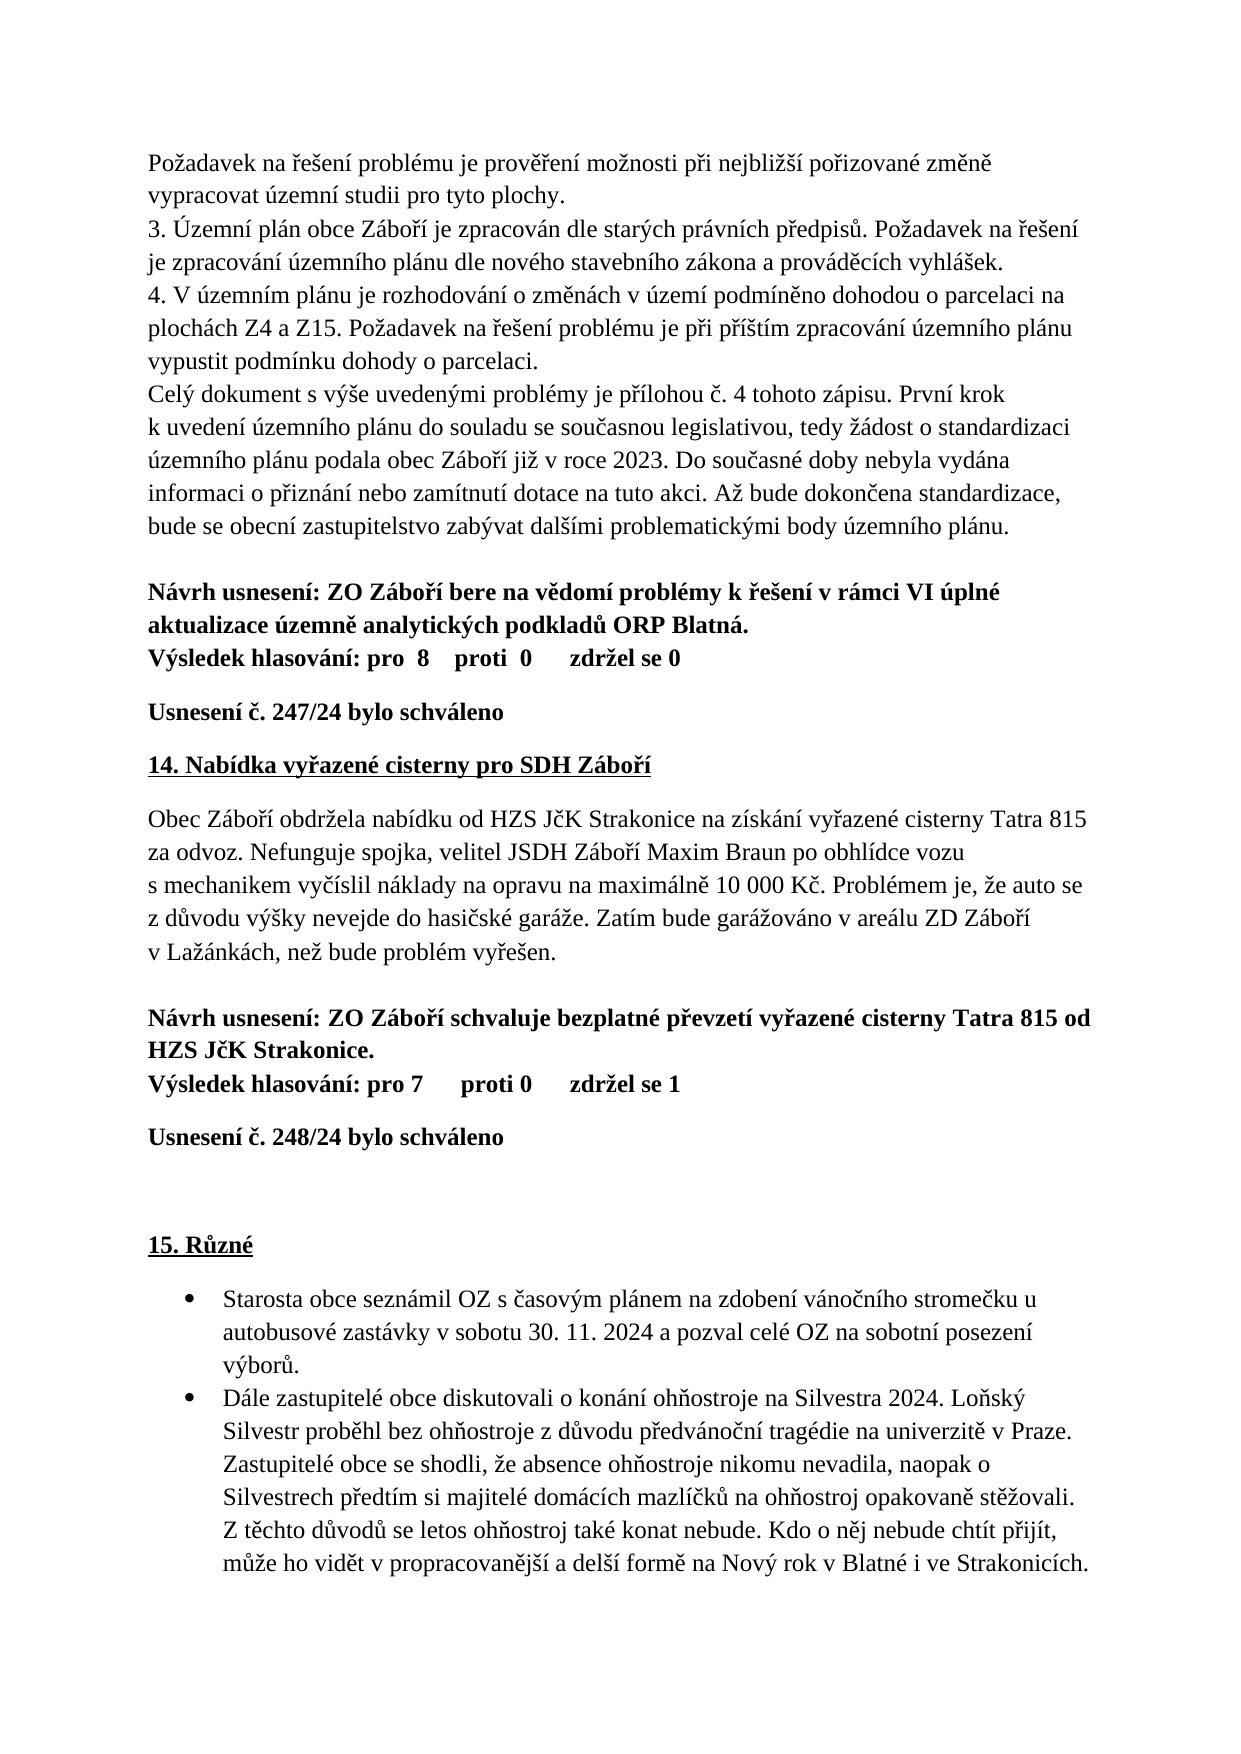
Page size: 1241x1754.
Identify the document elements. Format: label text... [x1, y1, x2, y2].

text 3. Územní plán obce Záboří je zpracován dle starých právních předpisů. Požadavek na řešení je zpracování územního plánu dle nového stavebního zákona a prováděcích vyhlášek. [148, 214, 1093, 275]
text 15. Různé [148, 1230, 1093, 1259]
text 4. V územním plánu je rozhodování o změnách v území podmíněno dohodou o parcelaci na plochách Z4 a Z15. Požadavek na řešení problému je při příštím zpracování územního plánu vypustit podmínku dohody o parcelaci. [148, 280, 1093, 374]
text Usnesení č. 247/24 bylo schváleno [148, 697, 1093, 726]
text Výsledek hlasování: pro 8 proti 0 zdržel se 0 [148, 643, 1093, 672]
text Výsledek hlasování: pro 7 proti 0 zdržel se 1 [148, 1069, 1093, 1097]
text Návrh usnesení: ZO Záboří bere na vědomí problémy k řešení v rámci VI úplné aktualizace územně analytických podkladů ORP Blatná. [148, 577, 1093, 639]
list Starosta obce seznámil OZ s časovým plánem na zdobení vánočního stromečku u autobusové zastávky v sobotu 30. 11. 2024 a pozval celé OZ na sobotní posezení výborů. [185, 1284, 1093, 1379]
text Obec Záboří obdržela nabídku od HZS JčK Strakonice na získání vyřazené cisterny Tatra 815 za odvoz. Nefunguje spojka, velitel JSDH Záboří Maxim Braun po obhlídce vozu s mechanikem vyčíslil náklady na opravu na maximálně 10 000 Kč. Problémem je, že auto se z důvodu výšky nevejde do hasičské garáže. Zatím bude garážováno v areálu ZD Záboří v Lažánkách, než bude problém vyřešen. [148, 804, 1093, 965]
text 14. Nabídka vyřazené cisterny pro SDH Záboří [148, 751, 1093, 779]
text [148, 148, 1093, 209]
text Celý dokument s výše uvedenými problémy je přílohou č. 4 tohoto zápisu. První krok k uvedení územního plánu do souladu se současnou legislativou, tedy žádost o standardizaci územního plánu podala obec Záboří již v roce 2023. Do současné doby nebyla vydána informaci o přiznání nebo zamítnutí dotace na tuto akci. Až bude dokončena standardizace, bude se obecní zastupitelstvo zabývat dalšími problematickými body územního plánu. [148, 379, 1093, 539]
list Dále zastupitelé obce diskutovali o konání ohňostroje na Silvestra 2024. Loňský Silvestr proběhl bez ohňostroje z důvodu předvánoční tragédie na univerzitě v Praze. Zastupitelé obce se shodli, že absence ohňostroje nikomu nevadila, naopak o Silvestrech předtím si majitelé domácích mazlíčků na ohňostroj opakovaně stěžovali. Z těchto důvodů se letos ohňostroj také konat nebude. Kdo o něj nebude chtít přijít, může ho vidět v propracovanější a delší formě na Nový rok v Blatné i ve Strakonicích. [185, 1383, 1093, 1577]
text Návrh usnesení: ZO Záboří schvaluje bezplatné převzetí vyřazené cisterny Tatra 815 od HZS JčK Strakonice. [148, 1003, 1093, 1064]
text Usnesení č. 248/24 bylo schváleno [148, 1122, 1093, 1151]
